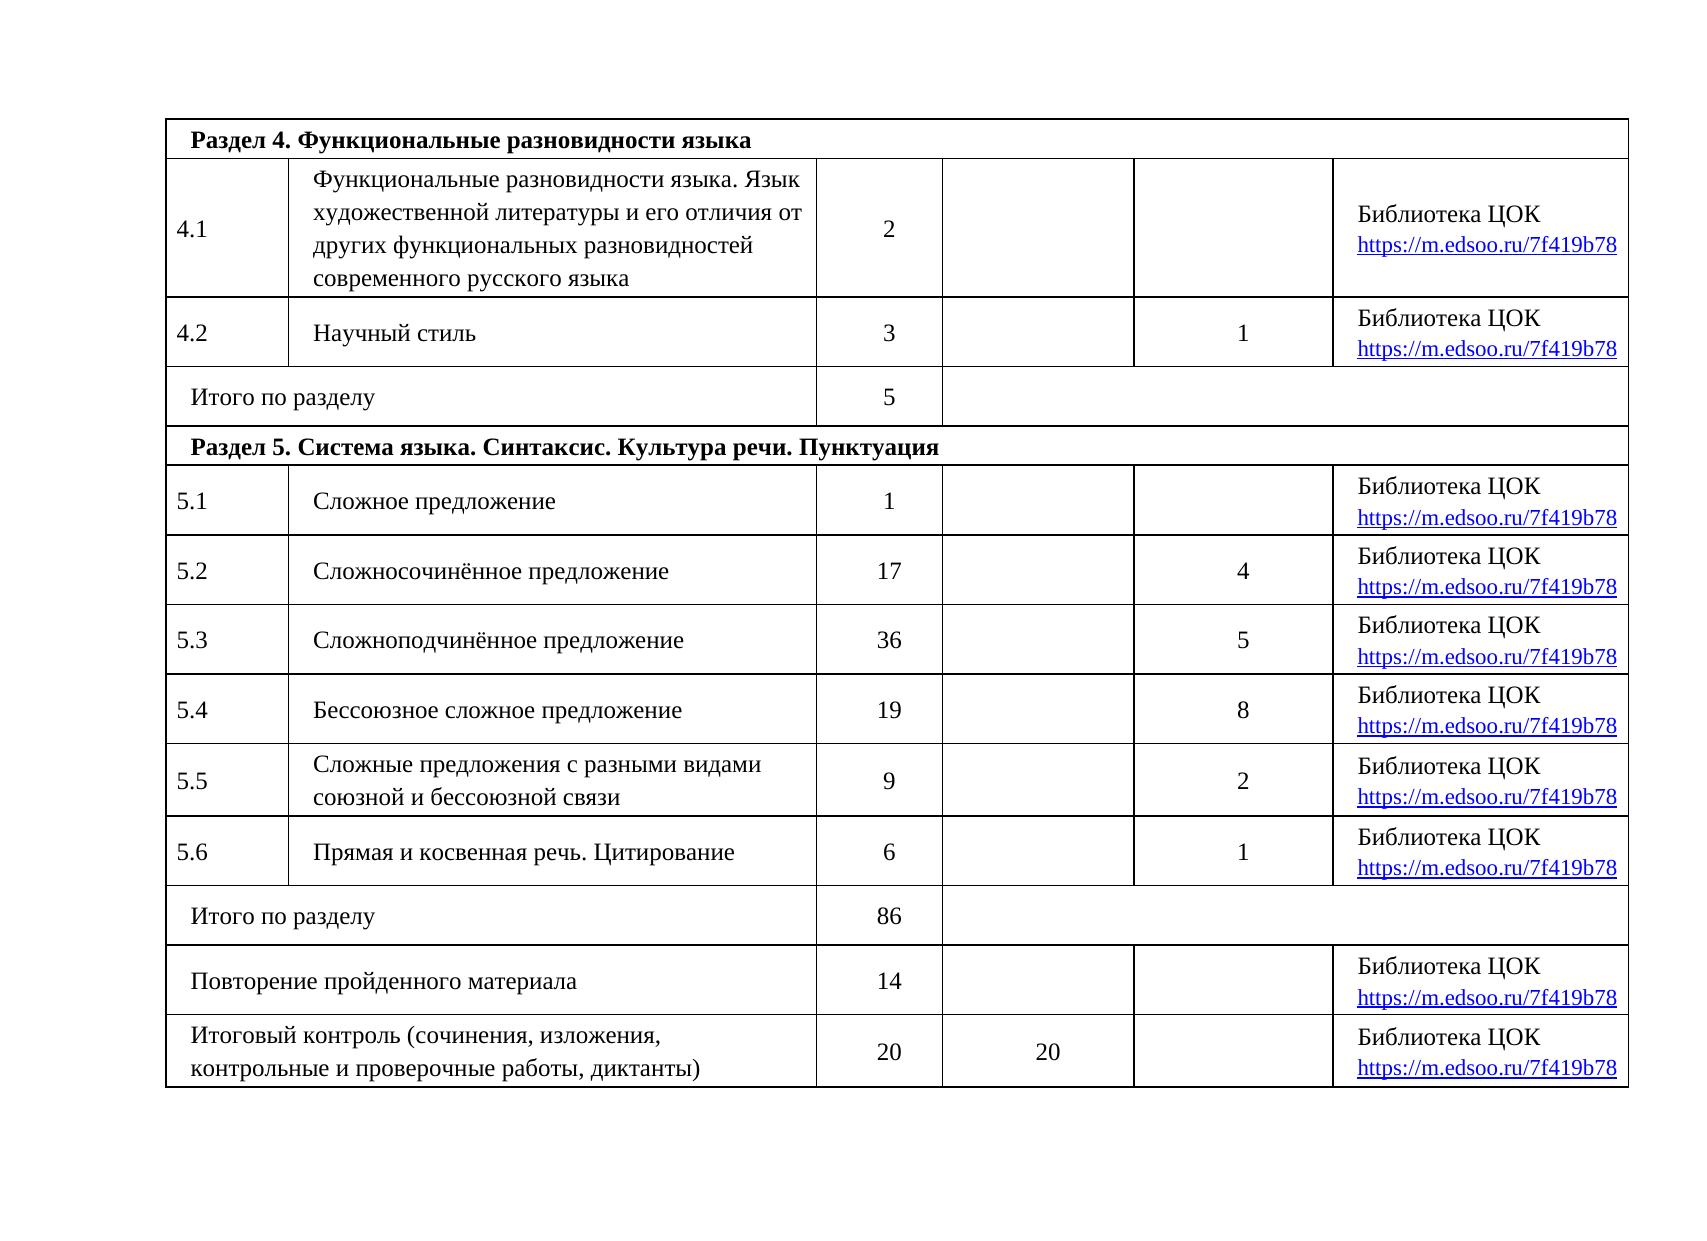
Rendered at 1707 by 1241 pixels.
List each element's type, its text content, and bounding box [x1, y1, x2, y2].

table_cell 5.2 [167, 536, 288, 603]
table_cell 1 [817, 466, 942, 534]
table_cell 20 [817, 1015, 942, 1086]
table_cell Функциональные разновидности языка. Язык художественной литературы и его отличия от других функциональных разновидностей современного русского языка [289, 159, 816, 296]
table_cell [1135, 466, 1332, 534]
table_cell 5.3 [167, 605, 288, 673]
table_cell Итого по разделу [167, 886, 816, 944]
table_cell 1 [1135, 817, 1332, 885]
table_cell Библиотека ЦОК https://m.edsoo.ru/7f419b78 [1334, 298, 1628, 366]
table_cell 6 [817, 817, 942, 885]
table_cell [943, 675, 1133, 743]
table_cell Сложные предложения с разными видами союзной и бессоюзной связи [289, 744, 816, 815]
table_cell 36 [817, 605, 942, 673]
table_cell Библиотека ЦОК https://m.edsoo.ru/7f419b78 [1334, 536, 1628, 603]
table_cell 5.4 [167, 675, 288, 743]
table_cell Библиотека ЦОК https://m.edsoo.ru/7f419b78 [1334, 466, 1628, 534]
table_cell Библиотека ЦОК https://m.edsoo.ru/7f419b78 [1334, 744, 1628, 815]
table_cell 5.5 [167, 744, 288, 815]
table_cell 17 [817, 536, 942, 603]
table_cell Библиотека ЦОК https://m.edsoo.ru/7f419b78 [1334, 1015, 1628, 1086]
table_cell Сложное предложение [289, 466, 816, 534]
table_cell Сложноподчинённое предложение [289, 605, 816, 673]
table_cell [943, 817, 1133, 885]
table_cell Раздел 5. Система языка. Синтаксис. Культура речи. Пунктуация [167, 427, 1628, 464]
table_cell Библиотека ЦОК https://m.edsoo.ru/7f419b78 [1334, 675, 1628, 743]
table_cell 5 [1135, 605, 1332, 673]
table_cell 19 [817, 675, 942, 743]
table_cell Итого по разделу [167, 367, 816, 425]
table_cell [943, 466, 1133, 534]
table_cell 5.1 [167, 466, 288, 534]
table_cell 14 [817, 946, 942, 1014]
table_cell Раздел 4. Функциональные разновидности языка [167, 120, 1628, 157]
table_cell 8 [1135, 675, 1332, 743]
table_cell 5 [817, 367, 942, 425]
table_cell Итоговый контроль (сочинения, изложения, контрольные и проверочные работы, диктанты) [167, 1015, 816, 1086]
table_cell [943, 367, 1628, 425]
table_cell [943, 298, 1133, 366]
table_cell 86 [817, 886, 942, 944]
table_cell [1135, 159, 1332, 296]
table_cell 20 [943, 1015, 1133, 1086]
table_cell 5.6 [167, 817, 288, 885]
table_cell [1334, 159, 1628, 296]
table_cell Прямая и косвенная речь. Цитирование [289, 817, 816, 885]
table_cell [1135, 946, 1332, 1014]
table_cell Повторение пройденного материала [167, 946, 816, 1014]
table_cell Научный стиль [289, 298, 816, 366]
table_cell [943, 605, 1133, 673]
table_cell [943, 886, 1628, 944]
table_cell Библиотека ЦОК https://m.edsoo.ru/7f419b78 [1334, 946, 1628, 1014]
table_cell [943, 946, 1133, 1014]
table_cell Сложносочинённое предложение [289, 536, 816, 603]
table_cell 4.1 [167, 159, 288, 296]
table_cell 4.2 [167, 298, 288, 366]
table_cell 2 [817, 159, 942, 296]
table_cell [1135, 1015, 1332, 1086]
table_cell [943, 744, 1133, 815]
table_cell 2 [1135, 744, 1332, 815]
table_cell 3 [817, 298, 942, 366]
table_cell 1 [1135, 298, 1332, 366]
table_cell [943, 159, 1133, 296]
table_cell [943, 536, 1133, 603]
table_cell Библиотека ЦОК https://m.edsoo.ru/7f419b78 [1334, 817, 1628, 885]
table_cell 9 [817, 744, 942, 815]
table_cell Бессоюзное сложное предложение [289, 675, 816, 743]
table_cell Библиотека ЦОК https://m.edsoo.ru/7f419b78 [1334, 605, 1628, 673]
table_cell 4 [1135, 536, 1332, 603]
